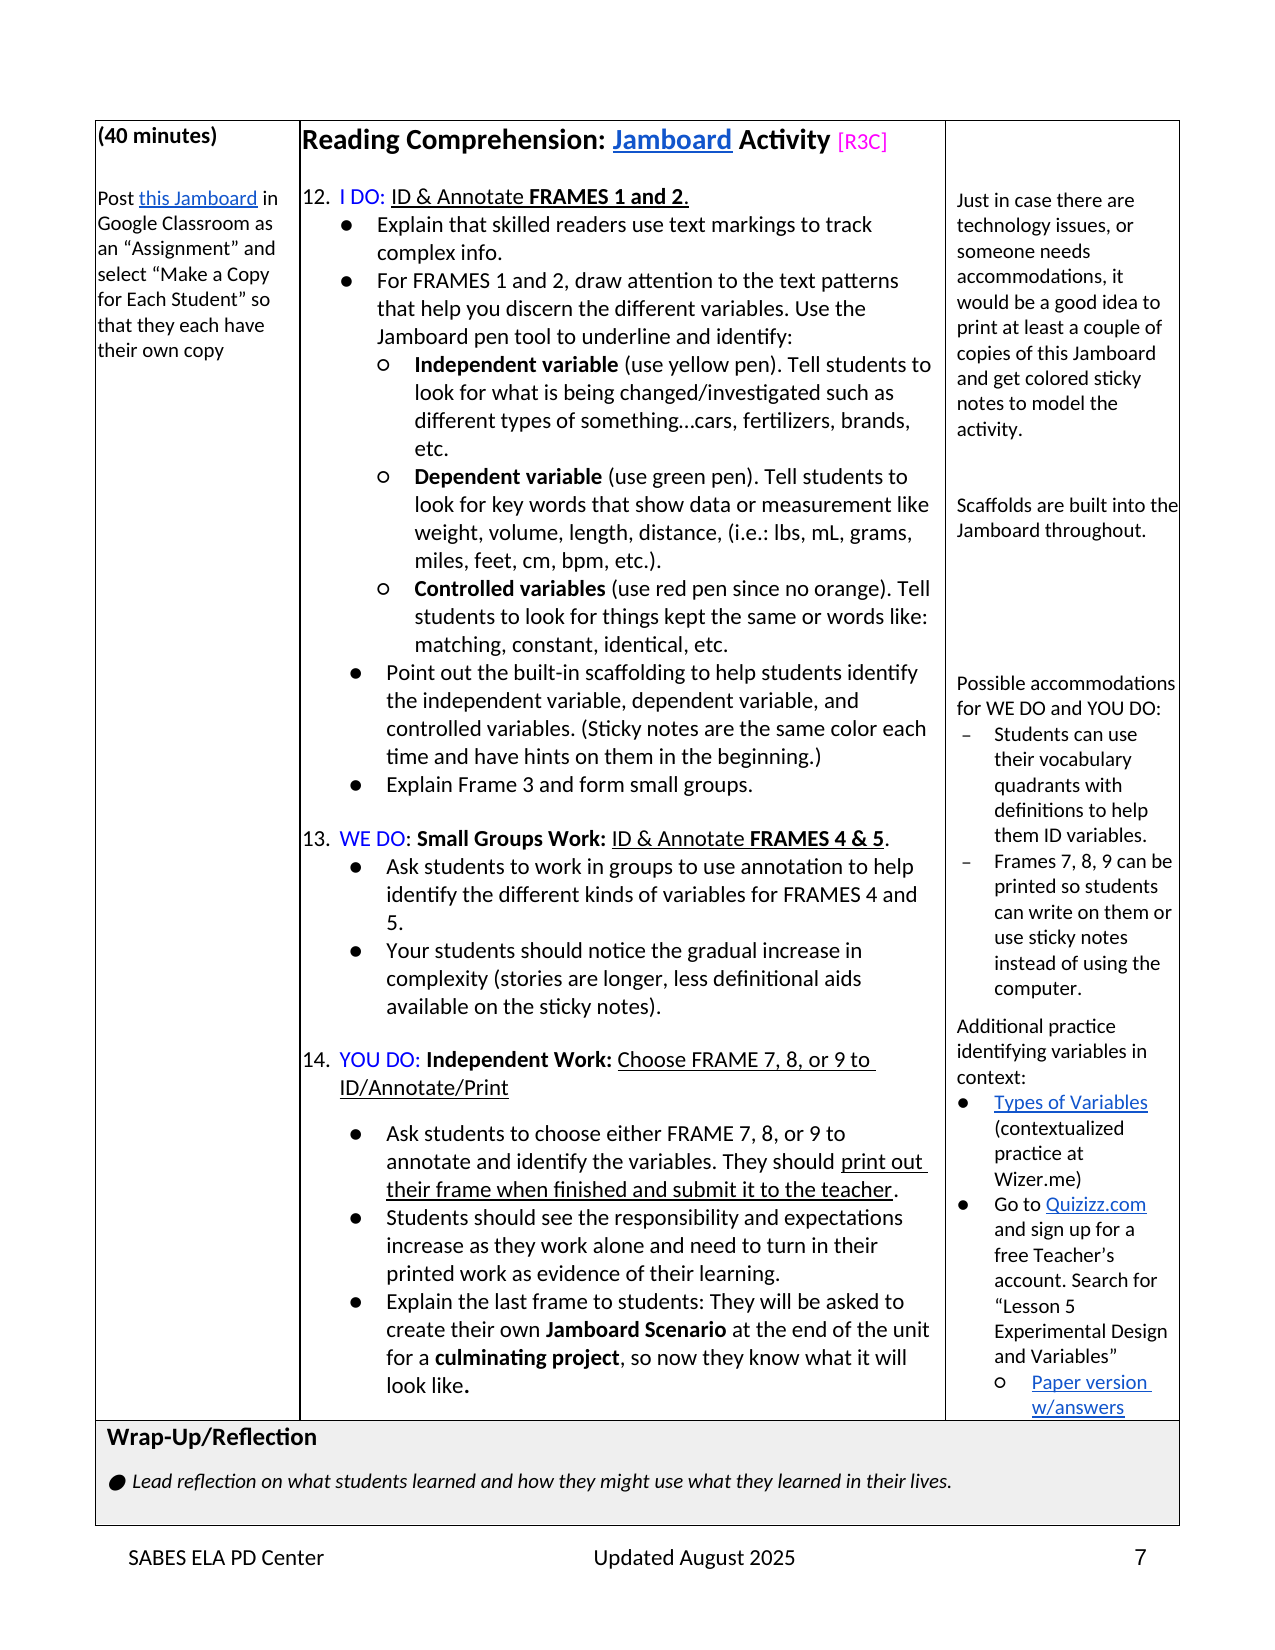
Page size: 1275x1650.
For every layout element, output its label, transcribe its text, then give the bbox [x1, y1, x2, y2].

table_header Just in case there are technology issues, or someone needs accommodations, it would be a good idea to print at least a couple of copies of this Jamboard and get colored sticky notes to model the activity. Scaffolds are built into the Jamboard throughout. Possible accommodations for WE DO and YOU DO: Students can use their vocabulary quadrants with definitions to help them ID variables. Frames 7, 8, 9 can be printed so students can write on them or use sticky notes instead of using the computer. Additional practice identifying variables in context: Types of Variables (contextualized practice at Wizer.me) Go to Quizizz.com and sign up for a free Teacher’s account. Search for “Lesson 5 Experimental Design and Variables” Paper version w/answers [946, 121, 1179, 1420]
table_header (40 minutes) Post this Jamboard in Google Classroom as an “Assignment” and select “Make a Copy for Each Student” so that they each have their own copy [96, 121, 299, 1420]
table_header Reading Comprehension: Jamboard Activity [R3C] I DO: ID & Annotate FRAMES 1 and 2. Explain that skilled readers use text markings to track complex info. For FRAMES 1 and 2, draw attention to the text patterns that help you discern the different variables. Use the Jamboard pen tool to underline and identify: Independent variable (use yellow pen). Tell students to look for what is being changed/investigated such as different types of something…cars, fertilizers, brands, etc. Dependent variable (use green pen). Tell students to look for key words that show data or measurement like weight, volume, length, distance, (i.e.: lbs, mL, grams, miles, feet, cm, bpm, etc.). Controlled variables (use red pen since no orange). Tell students to look for things kept the same or words like: matching, constant, identical, etc. Point out the built-in scaffolding to help students identify the independent variable, dependent variable, and controlled variables. (Sticky notes are the same color each time and have hints on them in the beginning.) Explain Frame 3 and form small groups. WE DO: Small Groups Work: ID & Annotate FRAMES 4 & 5. Ask students to work in groups to use annotation to help identify the different kinds of variables for FRAMES 4 and 5. Your students should notice the gradual increase in complexity (stories are longer, less definitional aids available on the sticky notes). YOU DO: Independent Work: Choose FRAME 7, 8, or 9 to ID/Annotate/Print Ask students to choose either FRAME 7, 8, or 9 to annotate and identify the variables. They should print out their frame when finished and submit it to the teacher. Students should see the responsibility and expectations increase as they work alone and need to turn in their printed work as evidence of their learning. Explain the last frame to students: They will be asked to create their own Jamboard Scenario at the end of the unit for a culminating project, so now they know what it will look like. [301, 121, 945, 1420]
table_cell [96, 1421, 1179, 1524]
